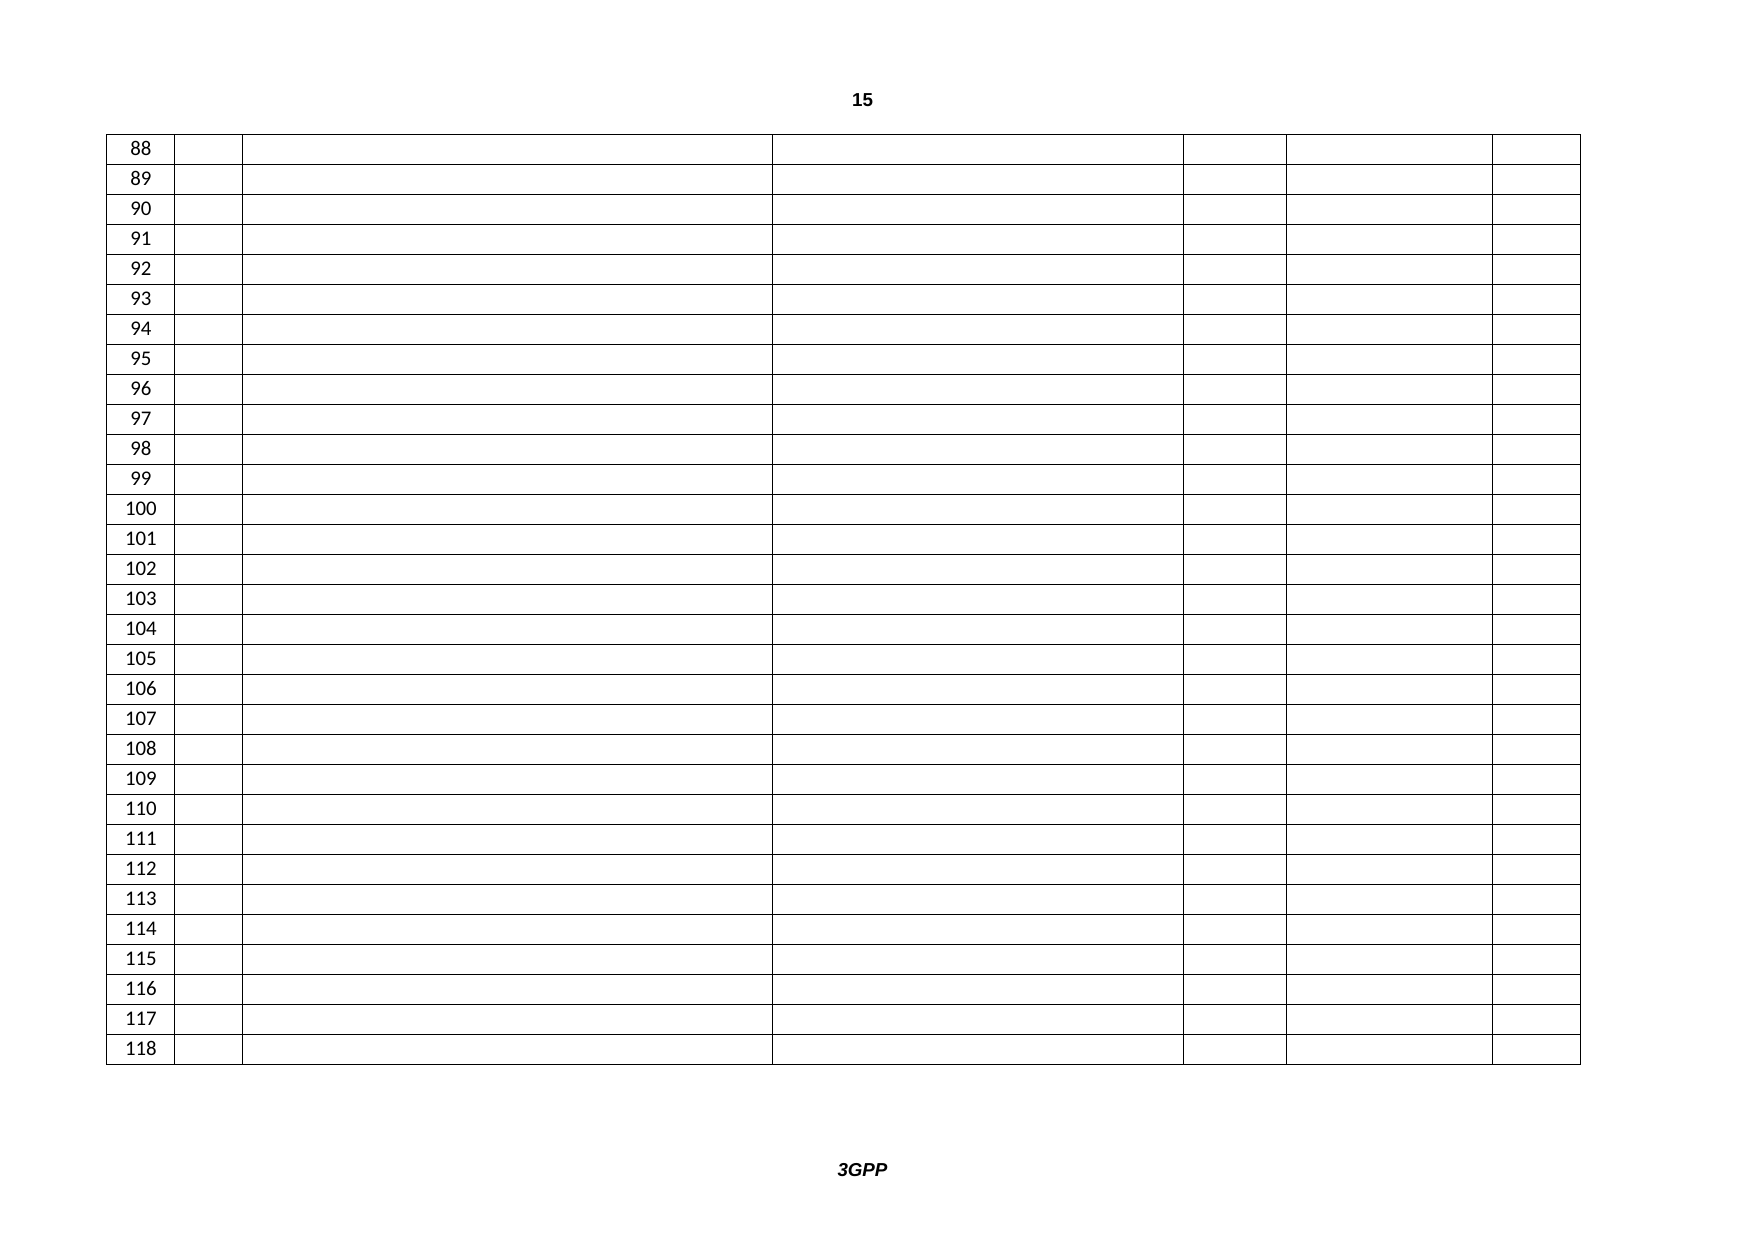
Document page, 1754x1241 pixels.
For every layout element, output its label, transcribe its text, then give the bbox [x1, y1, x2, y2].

table_cell [773, 885, 1183, 914]
table_cell [1184, 945, 1286, 974]
table_cell [1287, 135, 1492, 164]
table_cell [175, 855, 242, 884]
table_cell [1493, 705, 1580, 734]
table_cell [1287, 465, 1492, 494]
table_cell 108 [107, 735, 174, 764]
table_cell [1287, 615, 1492, 644]
table_cell [1493, 135, 1580, 164]
table_cell [1287, 555, 1492, 584]
table_cell [175, 435, 242, 464]
table_cell [1493, 375, 1580, 404]
table_cell [243, 705, 772, 734]
table_cell 117 [107, 1005, 174, 1034]
table_cell [175, 495, 242, 524]
table_cell [175, 165, 242, 194]
table_cell [175, 675, 242, 704]
table_cell 116 [107, 975, 174, 1004]
table_cell [1493, 885, 1580, 914]
table_cell [1493, 1005, 1580, 1034]
table_cell [773, 435, 1183, 464]
table_cell [243, 765, 772, 794]
table_cell [773, 975, 1183, 1004]
table_cell [1493, 495, 1580, 524]
table_cell 112 [107, 855, 174, 884]
table_cell [773, 645, 1183, 674]
table_cell [175, 1035, 242, 1064]
table_cell [1184, 525, 1286, 554]
table_cell [773, 915, 1183, 944]
table_cell [1184, 225, 1286, 254]
table_cell [1493, 405, 1580, 434]
table_cell [1184, 585, 1286, 614]
table_cell 98 [107, 435, 174, 464]
table_cell [1287, 405, 1492, 434]
table_cell [1493, 225, 1580, 254]
table_cell [773, 135, 1183, 164]
table_cell [1184, 555, 1286, 584]
table_cell [1493, 585, 1580, 614]
table_cell [773, 315, 1183, 344]
table_cell [1287, 585, 1492, 614]
table_cell [1287, 975, 1492, 1004]
table_cell 100 [107, 495, 174, 524]
table_cell [1287, 735, 1492, 764]
table_cell [773, 1035, 1183, 1064]
table_cell [175, 195, 242, 224]
table_cell 90 [107, 195, 174, 224]
table_cell [175, 525, 242, 554]
table_cell [175, 615, 242, 644]
table_cell [175, 705, 242, 734]
table_cell [1493, 855, 1580, 884]
table_cell 114 [107, 915, 174, 944]
table_cell [1493, 615, 1580, 644]
table_cell 88 [107, 135, 174, 164]
table_cell [1493, 765, 1580, 794]
table_cell [773, 525, 1183, 554]
table_cell [1287, 825, 1492, 854]
table_cell [243, 855, 772, 884]
table_cell [1184, 165, 1286, 194]
table_cell [175, 825, 242, 854]
table_cell [243, 1005, 772, 1034]
table_cell 92 [107, 255, 174, 284]
table_cell [1287, 165, 1492, 194]
table_cell [175, 255, 242, 284]
table_cell [243, 825, 772, 854]
table_cell [1493, 465, 1580, 494]
table_cell [1493, 915, 1580, 944]
table_cell [1184, 795, 1286, 824]
table_cell [243, 585, 772, 614]
table_cell [773, 855, 1183, 884]
table_cell [1184, 975, 1286, 1004]
table_cell [243, 165, 772, 194]
table_cell [1184, 135, 1286, 164]
table_cell [243, 375, 772, 404]
table_cell [773, 795, 1183, 824]
table_cell [1287, 525, 1492, 554]
table_cell [1184, 885, 1286, 914]
table_cell [773, 765, 1183, 794]
table_cell [773, 165, 1183, 194]
table_cell [1493, 735, 1580, 764]
table_cell [1287, 1035, 1492, 1064]
table_cell [773, 1005, 1183, 1034]
table_cell [773, 465, 1183, 494]
table_cell [243, 975, 772, 1004]
table_cell [773, 675, 1183, 704]
table_cell [243, 1035, 772, 1064]
table_cell [1184, 855, 1286, 884]
table_cell [243, 735, 772, 764]
table_cell [1493, 255, 1580, 284]
table_cell [1287, 765, 1492, 794]
table_cell 91 [107, 225, 174, 254]
table_cell [1493, 1035, 1580, 1064]
table_cell [1287, 675, 1492, 704]
table_cell [1184, 765, 1286, 794]
table_cell 110 [107, 795, 174, 824]
table_cell [1184, 1035, 1286, 1064]
table_cell [243, 795, 772, 824]
table_cell [773, 255, 1183, 284]
table_cell [1184, 465, 1286, 494]
table_cell [175, 225, 242, 254]
table_cell [243, 195, 772, 224]
table_cell [175, 315, 242, 344]
table_cell [243, 495, 772, 524]
table_cell [1493, 795, 1580, 824]
table_cell [1287, 345, 1492, 374]
table_cell [773, 285, 1183, 314]
table_cell [1287, 285, 1492, 314]
table_cell 94 [107, 315, 174, 344]
table_cell [1493, 435, 1580, 464]
table_cell [1493, 975, 1580, 1004]
table_cell [1287, 315, 1492, 344]
table_cell [773, 825, 1183, 854]
table_cell [243, 255, 772, 284]
table_cell [1184, 1005, 1286, 1034]
table_cell [1287, 945, 1492, 974]
table_cell [1184, 375, 1286, 404]
table_cell 107 [107, 705, 174, 734]
table_cell [1287, 705, 1492, 734]
table_cell [175, 135, 242, 164]
table_cell 111 [107, 825, 174, 854]
table_cell [1493, 345, 1580, 374]
table_cell [773, 945, 1183, 974]
table_cell [1493, 195, 1580, 224]
table_cell [175, 1005, 242, 1034]
table_cell [1493, 825, 1580, 854]
table_cell [773, 585, 1183, 614]
table_cell [1287, 195, 1492, 224]
table_cell [243, 225, 772, 254]
table_cell [1493, 945, 1580, 974]
table_cell [1287, 795, 1492, 824]
table_cell [1287, 1005, 1492, 1034]
table_cell [243, 465, 772, 494]
table_cell [243, 615, 772, 644]
table_cell 101 [107, 525, 174, 554]
table_cell [243, 945, 772, 974]
table_cell [1287, 435, 1492, 464]
table_cell [175, 285, 242, 314]
table_cell 104 [107, 615, 174, 644]
table_cell [1184, 435, 1286, 464]
table_cell 99 [107, 465, 174, 494]
table_cell 115 [107, 945, 174, 974]
table_cell [175, 345, 242, 374]
table_cell [175, 735, 242, 764]
table_cell [243, 885, 772, 914]
table_cell [773, 495, 1183, 524]
table_cell [243, 645, 772, 674]
table_cell [243, 555, 772, 584]
table_cell [1287, 495, 1492, 524]
table_cell 105 [107, 645, 174, 674]
table_cell 89 [107, 165, 174, 194]
table_cell [175, 945, 242, 974]
table_cell [175, 915, 242, 944]
table_cell 109 [107, 765, 174, 794]
table_cell [1493, 675, 1580, 704]
table_cell [1184, 195, 1286, 224]
table_cell [773, 225, 1183, 254]
table_cell [773, 615, 1183, 644]
table_cell [1184, 705, 1286, 734]
table_cell 97 [107, 405, 174, 434]
table_cell [1184, 615, 1286, 644]
table_cell [175, 555, 242, 584]
table_cell [773, 375, 1183, 404]
table_cell [1493, 285, 1580, 314]
table_cell [1287, 225, 1492, 254]
table_cell [175, 645, 242, 674]
table_cell [1184, 315, 1286, 344]
table_cell [1184, 285, 1286, 314]
table_cell [1493, 165, 1580, 194]
table_cell 93 [107, 285, 174, 314]
table_cell [1287, 885, 1492, 914]
table_cell [1184, 915, 1286, 944]
table_cell [175, 975, 242, 1004]
table_cell [1184, 675, 1286, 704]
table_cell [1184, 735, 1286, 764]
table_cell [1493, 645, 1580, 674]
table_cell [175, 405, 242, 434]
table_cell [243, 135, 772, 164]
table_cell [175, 375, 242, 404]
table_cell [1184, 645, 1286, 674]
table_cell [243, 345, 772, 374]
table_cell [175, 585, 242, 614]
table_cell [243, 915, 772, 944]
table_cell [1184, 345, 1286, 374]
table_cell [1287, 855, 1492, 884]
table_cell [1493, 315, 1580, 344]
table_cell [243, 285, 772, 314]
table_cell [243, 315, 772, 344]
table_cell [1287, 645, 1492, 674]
table_cell 103 [107, 585, 174, 614]
table_cell 118 [107, 1035, 174, 1064]
table_cell [243, 405, 772, 434]
table_cell [1184, 495, 1286, 524]
table_cell [1493, 555, 1580, 584]
table_cell [175, 885, 242, 914]
table_cell [773, 735, 1183, 764]
table_cell [243, 435, 772, 464]
table_cell 106 [107, 675, 174, 704]
table_cell [773, 345, 1183, 374]
table_cell [1184, 255, 1286, 284]
table_cell [175, 465, 242, 494]
table_cell [773, 405, 1183, 434]
table_cell 96 [107, 375, 174, 404]
table_cell 95 [107, 345, 174, 374]
table_cell [1184, 825, 1286, 854]
table_cell [1287, 375, 1492, 404]
table_cell [773, 195, 1183, 224]
table_cell [243, 675, 772, 704]
table_cell 102 [107, 555, 174, 584]
table_cell [773, 555, 1183, 584]
table_cell [1493, 525, 1580, 554]
table_cell [243, 525, 772, 554]
table_cell [773, 705, 1183, 734]
table_cell [1184, 405, 1286, 434]
table_cell [1287, 255, 1492, 284]
table_cell 113 [107, 885, 174, 914]
table_cell [1287, 915, 1492, 944]
table_cell [175, 765, 242, 794]
table_cell [175, 795, 242, 824]
